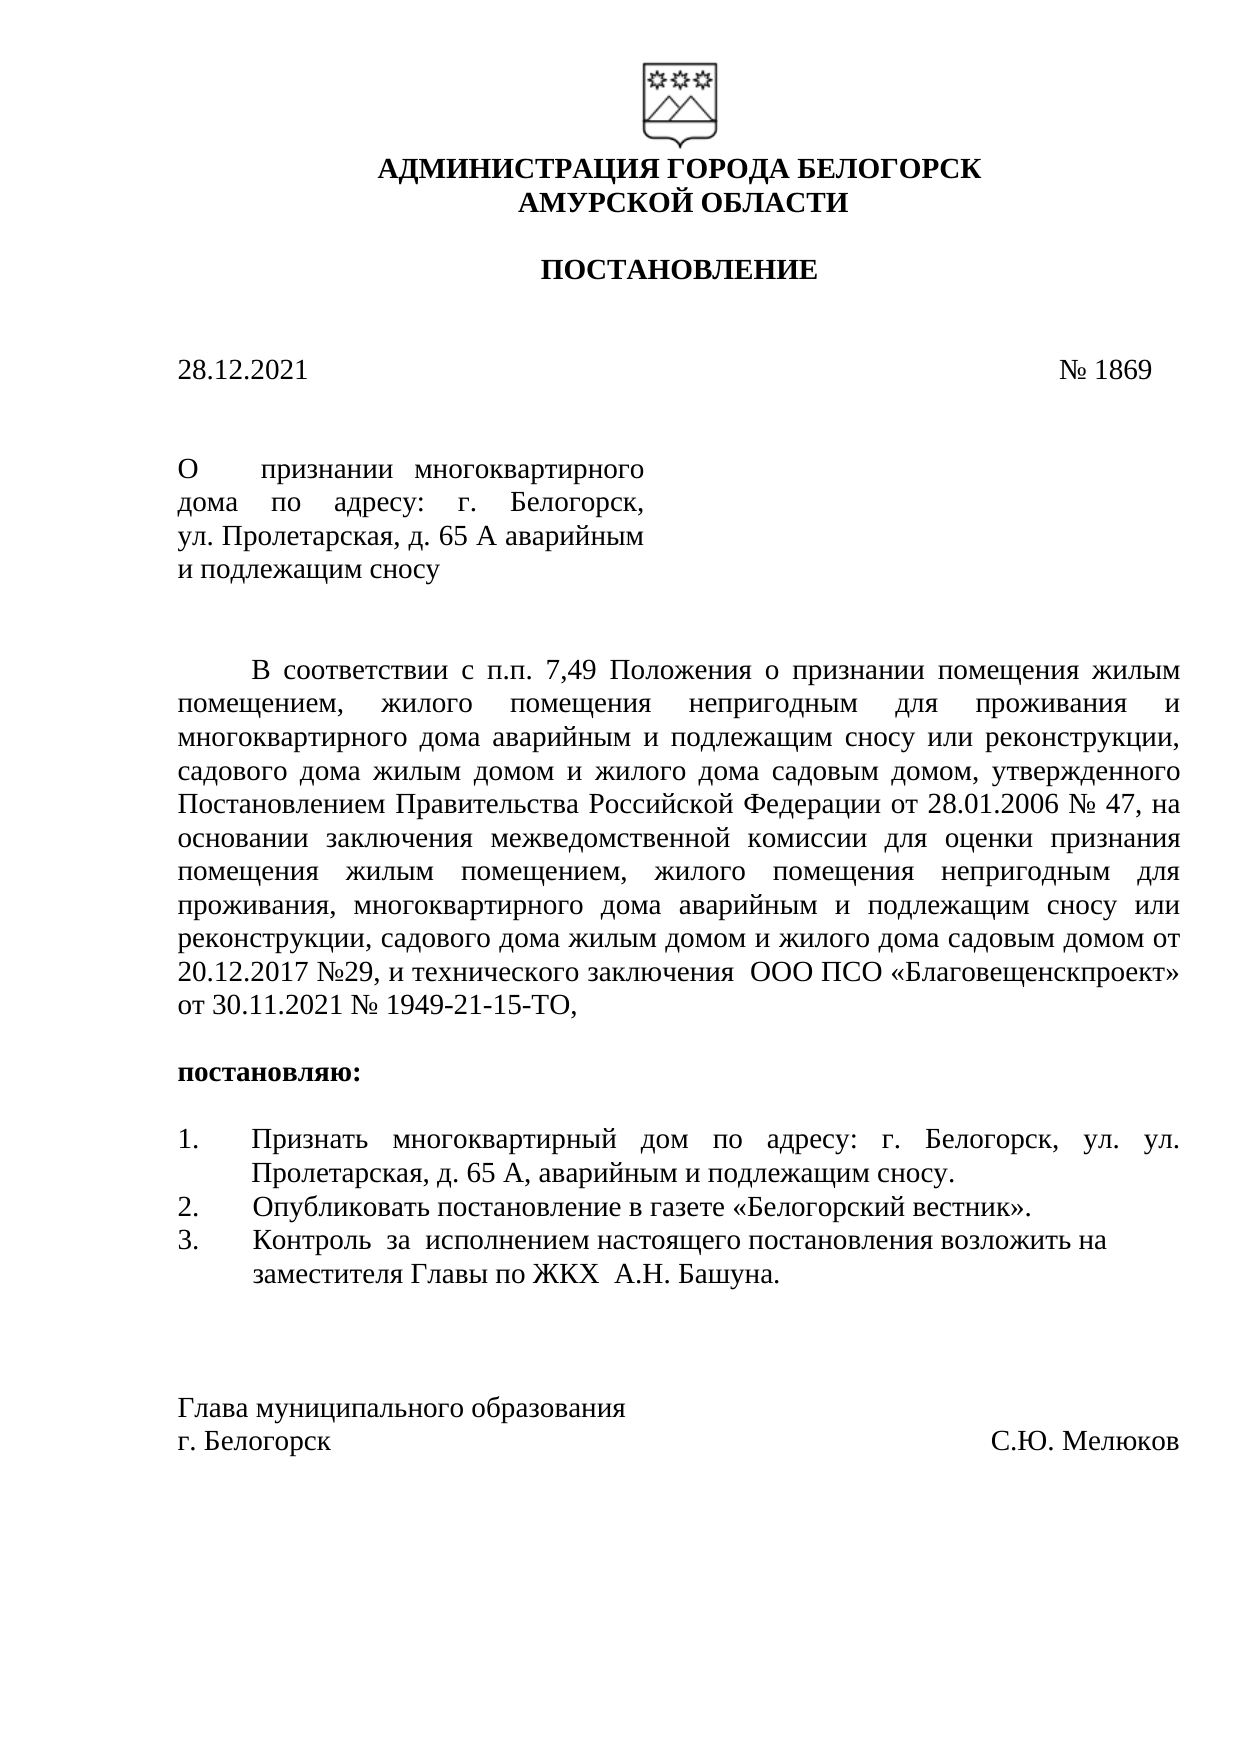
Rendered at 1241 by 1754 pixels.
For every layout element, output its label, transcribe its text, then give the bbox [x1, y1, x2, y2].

table_header С.Ю. Мелюков [664, 1390, 1190, 1457]
text ПОСТАНОВЛЕНИЕ [177, 252, 1182, 285]
list Признать многоквартирный дом по адресу: г. Белогорск, ул. ул. Пролетарская, д. 65 А, аварийным и подлежащим сносу. [177, 1122, 1181, 1189]
text В соответствии с п.п. 7,49 Положения о признании помещения жилым помещением, жилого помещения непригодным для проживания и многоквартирного дома аварийным и подлежащим сносу или реконструкции, садового дома жилым домом и жилого дома садовым домом, утвержденного Постановлением Правительства Российской Федерации от 28.01.2006 № 47, на основании заключения межведомственной комиссии для оценки признания помещения жилым помещением, жилого помещения непригодным для проживания, многоквартирного дома аварийным и подлежащим сносу или реконструкции, садового дома жилым домом и жилого дома садовым домом от 20.12.2017 №29, и технического заключения ООО ПСО «Благовещенскпроект» от 30.11.2021 № 1949-21-15-ТО, [177, 652, 1181, 1021]
table_header 28.12.2021 [166, 353, 664, 386]
text О признании многоквартирного дома по адресу: г. Белогорск, ул. Пролетарская, д. 65 А аварийным и подлежащим сносу [177, 451, 645, 585]
list Опубликовать постановление в газете «Белогорский вестник». [177, 1189, 1181, 1222]
text АМУРСКОЙ ОБЛАСТИ [177, 185, 1182, 218]
text АДМИНИСТРАЦИЯ ГОРОДА БЕЛОГОРСК [177, 151, 1182, 185]
text постановляю: [177, 1054, 1181, 1088]
list Контроль за исполнением настоящего постановления возложить на заместителя Главы по ЖКХ А.Н. Башуна. [177, 1222, 1181, 1289]
table_header Глава муниципального образования г. Белогорск [166, 1390, 664, 1457]
table_header № 1869 [664, 353, 1163, 386]
